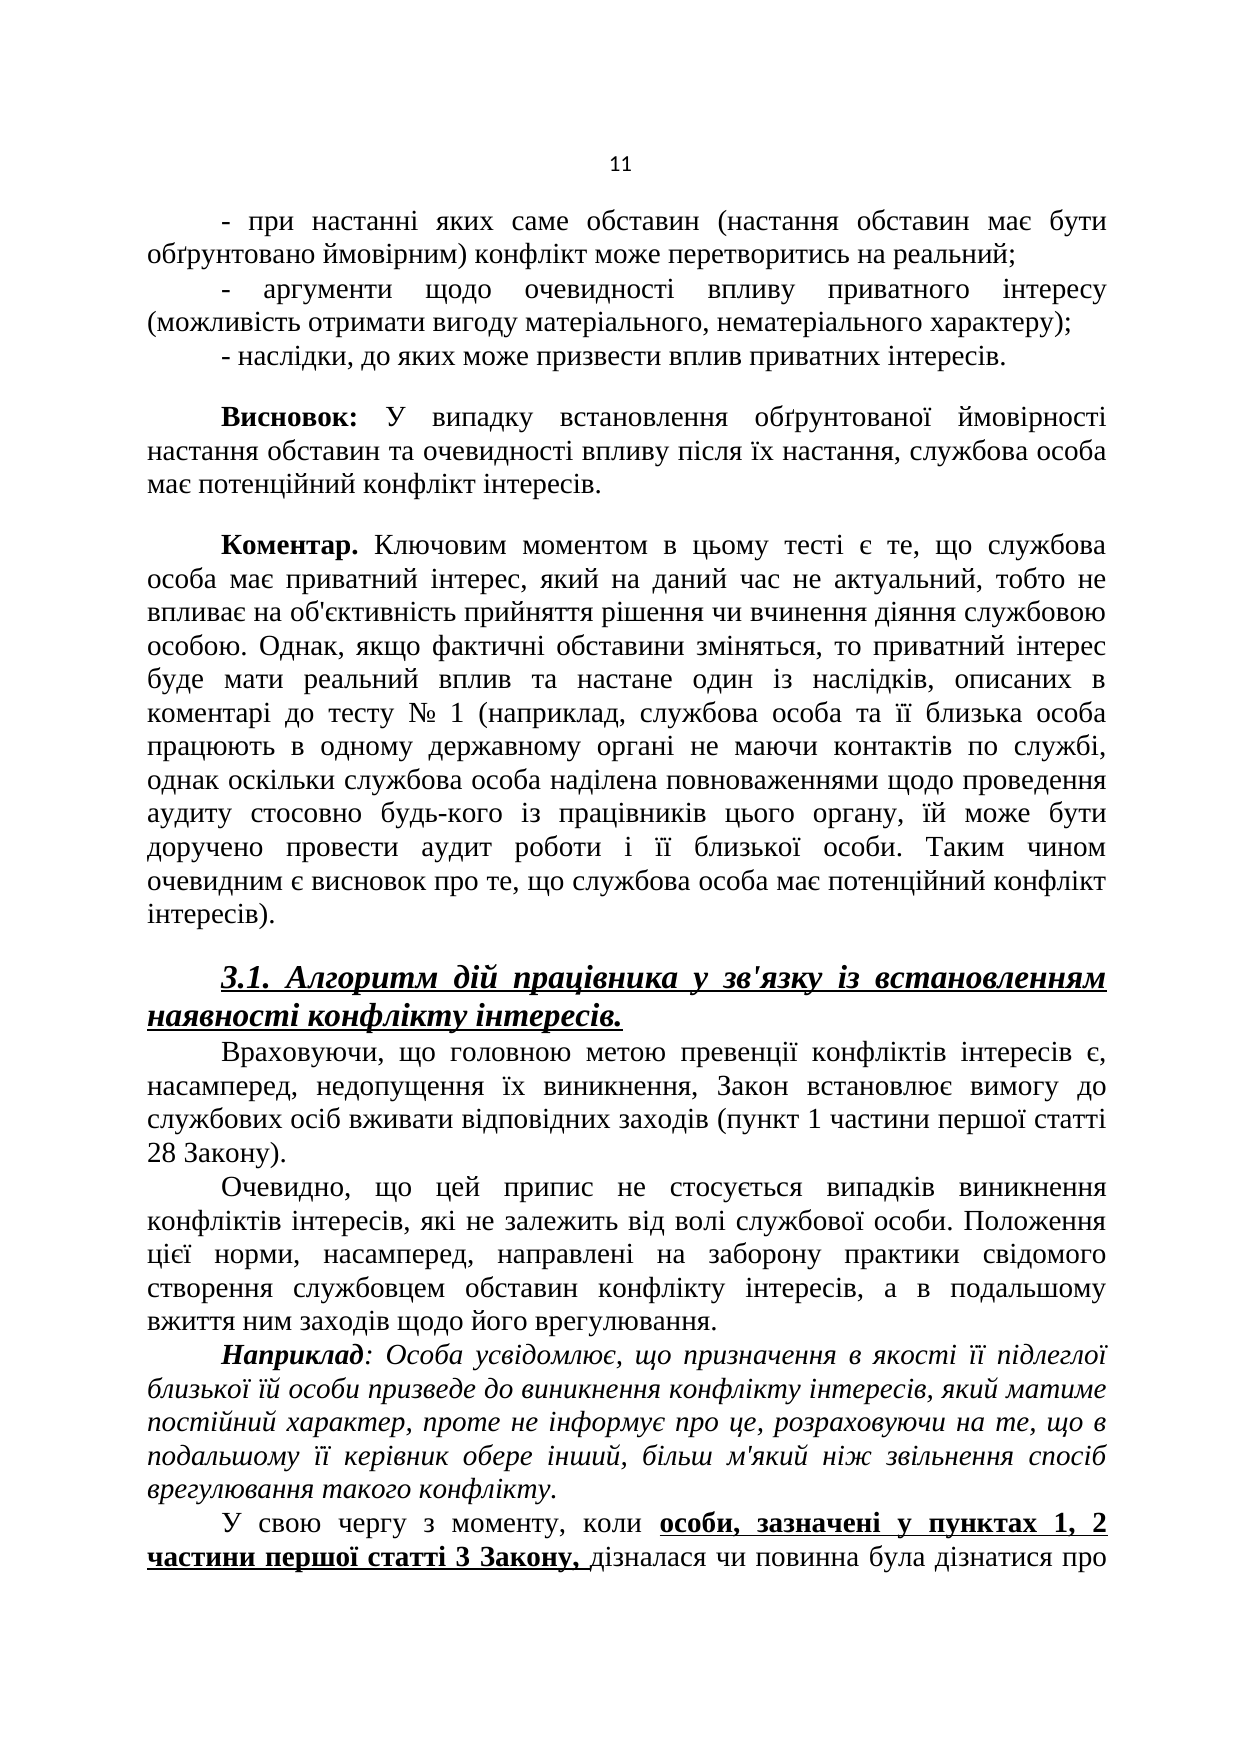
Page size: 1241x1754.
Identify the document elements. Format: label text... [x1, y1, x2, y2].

text Наприклад: Особа усвідомлює, що призначення в якості її підлеглої близької їй особи призведе до виникнення конфлікту інтересів, який матиме постійний характер, проте не інформує про це, розраховуючи на те, що в подальшому її керівник обере інший, більш м'який ніж звільнення спосіб врегулювання такого конфлікту. [147, 1337, 1107, 1505]
text - наслідки, до яких може призвести вплив приватних інтересів. [147, 338, 1107, 372]
text 3.1. Алгоритм дій працівника у зв'язку із встановленням наявності конфлікту інтересів. [147, 957, 1107, 1034]
text - аргументи щодо очевидності впливу приватного інтересу (можливість отримати вигоду матеріального, нематеріального характеру); [147, 271, 1107, 338]
text Враховуючи, що головною метою превенції конфліктів інтересів є, насамперед, недопущення їх виникнення, Закон встановлює вимогу до службових осіб вживати відповідних заходів (пункт 1 частини першої статті 28 Закону). [147, 1034, 1107, 1168]
text Очевидно, що цей припис не стосується випадків виникнення конфліктів інтересів, які не залежить від волі службової особи. Положення цієї норми, насамперед, направлені на заборону практики свідомого створення службовцем обставин конфлікту інтересів, а в подальшому вжиття ним заходів щодо його врегулювання. [147, 1169, 1107, 1337]
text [147, 1506, 1107, 1573]
text - при настанні яких саме обставин (настання обставин має бути обґрунтовано ймовірним) конфлікт може перетворитись на реальний; [147, 203, 1107, 270]
text Коментар. Ключовим моментом в цьому тесті є те, що службова особа має приватний інтерес, який на даний час не актуальний, тобто не впливає на об'єктивність прийняття рішення чи вчинення діяння службовою особою. Однак, якщо фактичні обставини зміняться, то приватний інтерес буде мати реальний вплив та настане один із наслідків, описаних в коментарі до тесту № 1 (наприклад, службова особа та її близька особа працюють в одному державному органі не маючи контактів по службі, однак оскільки службова особа наділена повноваженнями щодо проведення аудиту стосовно будь-кого із працівників цього органу, їй може бути доручено провести аудит роботи і її близької особи. Таким чином очевидним є висновок про те, що службова особа має потенційний конфлікт інтересів). [147, 527, 1107, 930]
text Висновок: У випадку встановлення обґрунтованої ймовірності настання обставин та очевидності впливу після їх настання, службова особа має потенційний конфлікт інтересів. [147, 399, 1107, 500]
